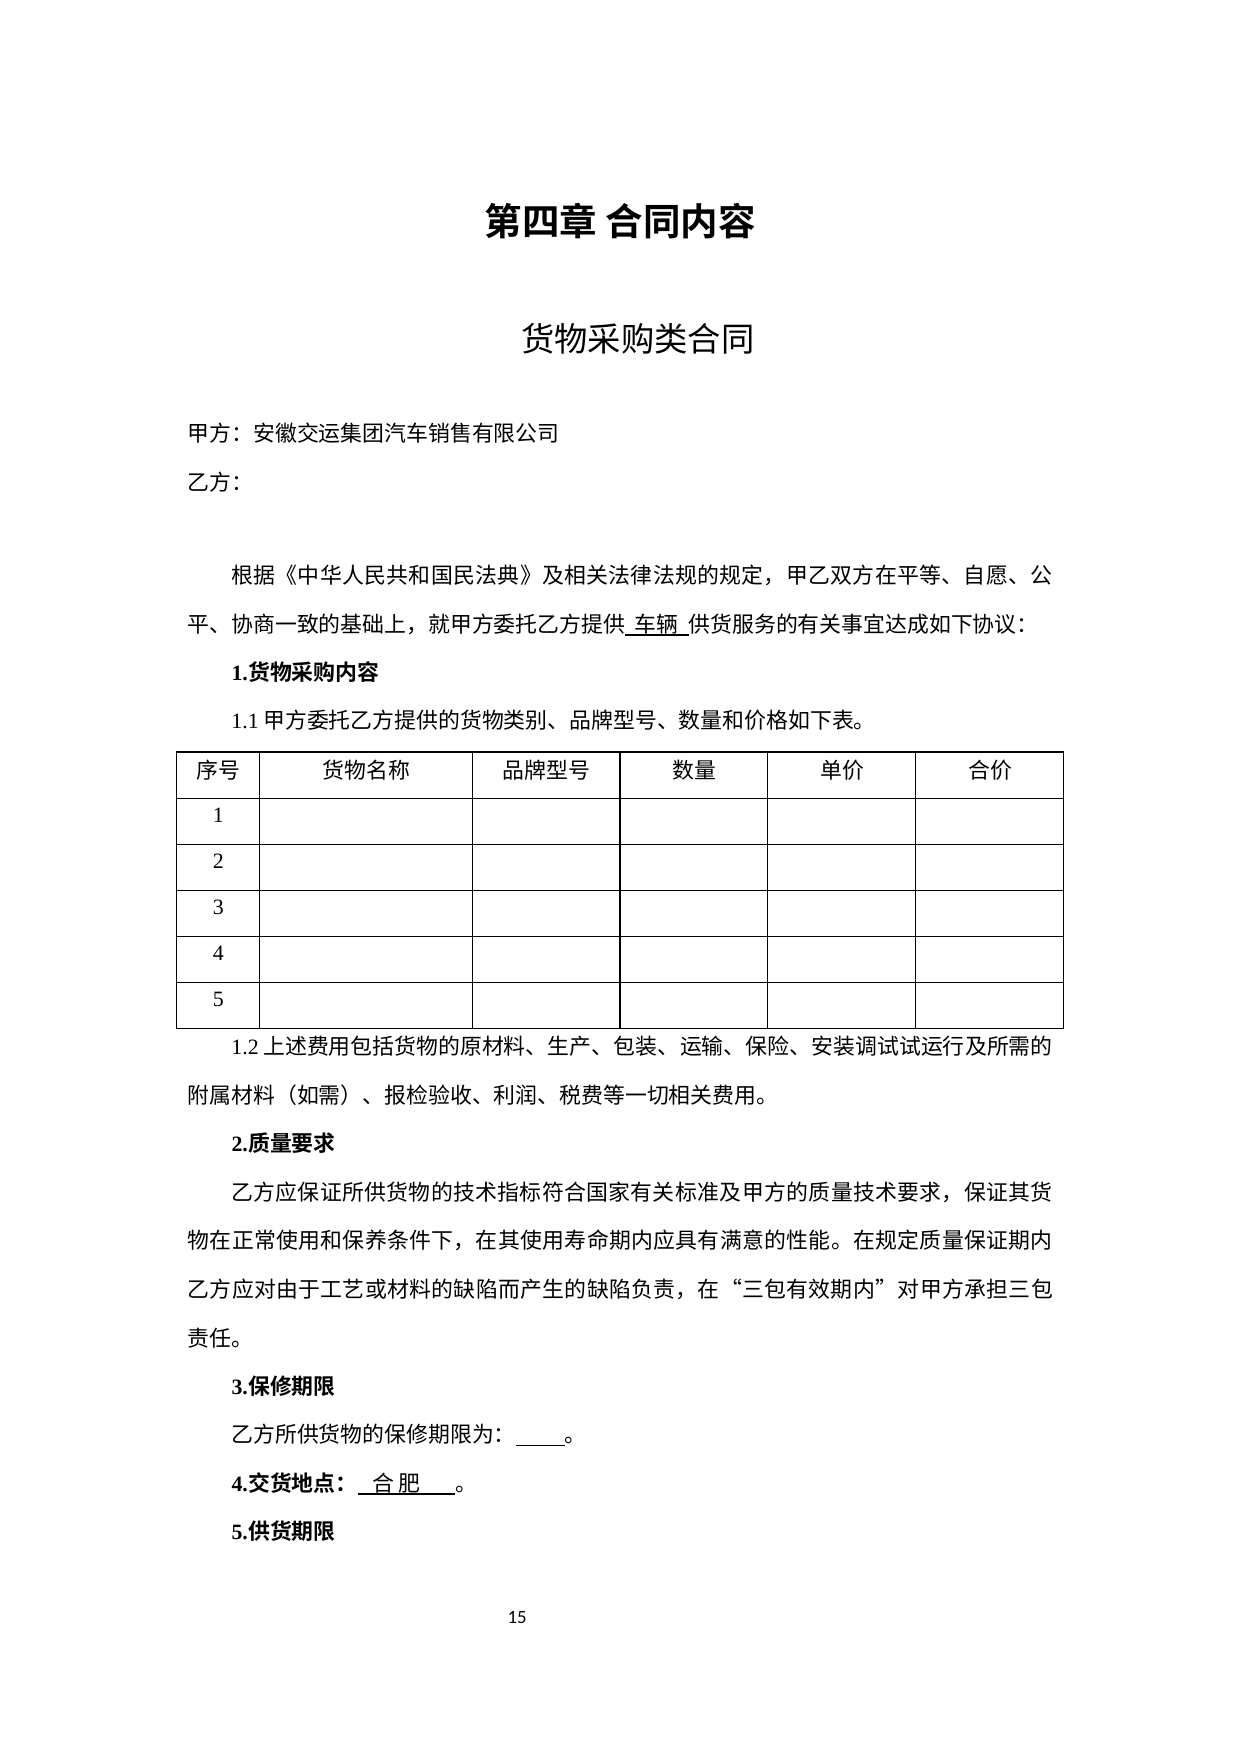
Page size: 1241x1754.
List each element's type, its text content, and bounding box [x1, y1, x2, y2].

table_cell 2 [177, 845, 259, 889]
table_header 序号 [177, 753, 259, 797]
table_cell [621, 983, 767, 1028]
table_cell [768, 891, 915, 936]
text 货物采购类合同 [187, 304, 1053, 369]
text 1.2上述费用包括货物的原材料、生产、包装、运输、保险、安装调试试运行及所需的附属材料（如需）、报检验收、利润、税费等一切相关费用。 [187, 1029, 1053, 1110]
subtitle 第四章 合同内容 [187, 187, 1053, 252]
table_cell 5 [177, 983, 259, 1028]
table_cell [473, 891, 619, 936]
table_cell 1 [177, 799, 259, 843]
text 2.质量要求 [187, 1126, 1053, 1158]
table_cell [473, 845, 619, 889]
text 3.保修期限 [187, 1369, 1053, 1401]
table_cell [916, 937, 1063, 982]
table_cell [916, 799, 1063, 843]
table_cell [260, 799, 472, 843]
text 根据《中华人民共和国民法典》及相关法律法规的规定，甲乙双方在平等、自愿、公平、协商一致的基础上，就甲方委托乙方提供 车辆 供货服务的有关事宜达成如下协议： [187, 558, 1053, 639]
text 5.供货期限 [187, 1514, 1053, 1546]
table_cell [916, 983, 1063, 1028]
table_cell [473, 983, 619, 1028]
text 乙方： [187, 464, 1053, 497]
table_header 单价 [768, 753, 915, 797]
table_cell [260, 845, 472, 889]
text 4.交货地点： 合 肥 。 [187, 1465, 1053, 1498]
table_header 合价 [916, 753, 1063, 797]
table_header 品牌型号 [473, 753, 619, 797]
table_cell [260, 891, 472, 936]
table_header 货物名称 [260, 753, 472, 797]
table_cell [260, 983, 472, 1028]
text 1.货物采购内容 [187, 655, 1053, 687]
table_cell [916, 845, 1063, 889]
text 甲方：安徽交运集团汽车销售有限公司 [187, 416, 1053, 448]
text 1.1甲方委托乙方提供的货物类别、品牌型号、数量和价格如下表。 [187, 703, 1053, 736]
table_cell [621, 891, 767, 936]
table_cell [260, 937, 472, 982]
table_cell [621, 845, 767, 889]
table_cell [621, 937, 767, 982]
table_cell 4 [177, 937, 259, 982]
table_cell [768, 845, 915, 889]
table_cell [621, 799, 767, 843]
table_cell [768, 937, 915, 982]
table_cell [768, 799, 915, 843]
table_cell [768, 983, 915, 1028]
table_header 数量 [621, 753, 767, 797]
table_cell [473, 799, 619, 843]
table_cell [916, 891, 1063, 936]
table_cell 3 [177, 891, 259, 936]
table_cell [473, 937, 619, 982]
text 乙方应保证所供货物的技术指标符合国家有关标准及甲方的质量技术要求，保证其货物在正常使用和保养条件下，在其使用寿命期内应具有满意的性能。在规定质量保证期内，乙方应对由于工艺或材料的缺陷而产生的缺陷负责，在“三包有效期内”对甲方承担三包责任。 [187, 1174, 1053, 1353]
text 乙方所供货物的保修期限为： 。 [187, 1417, 1053, 1449]
